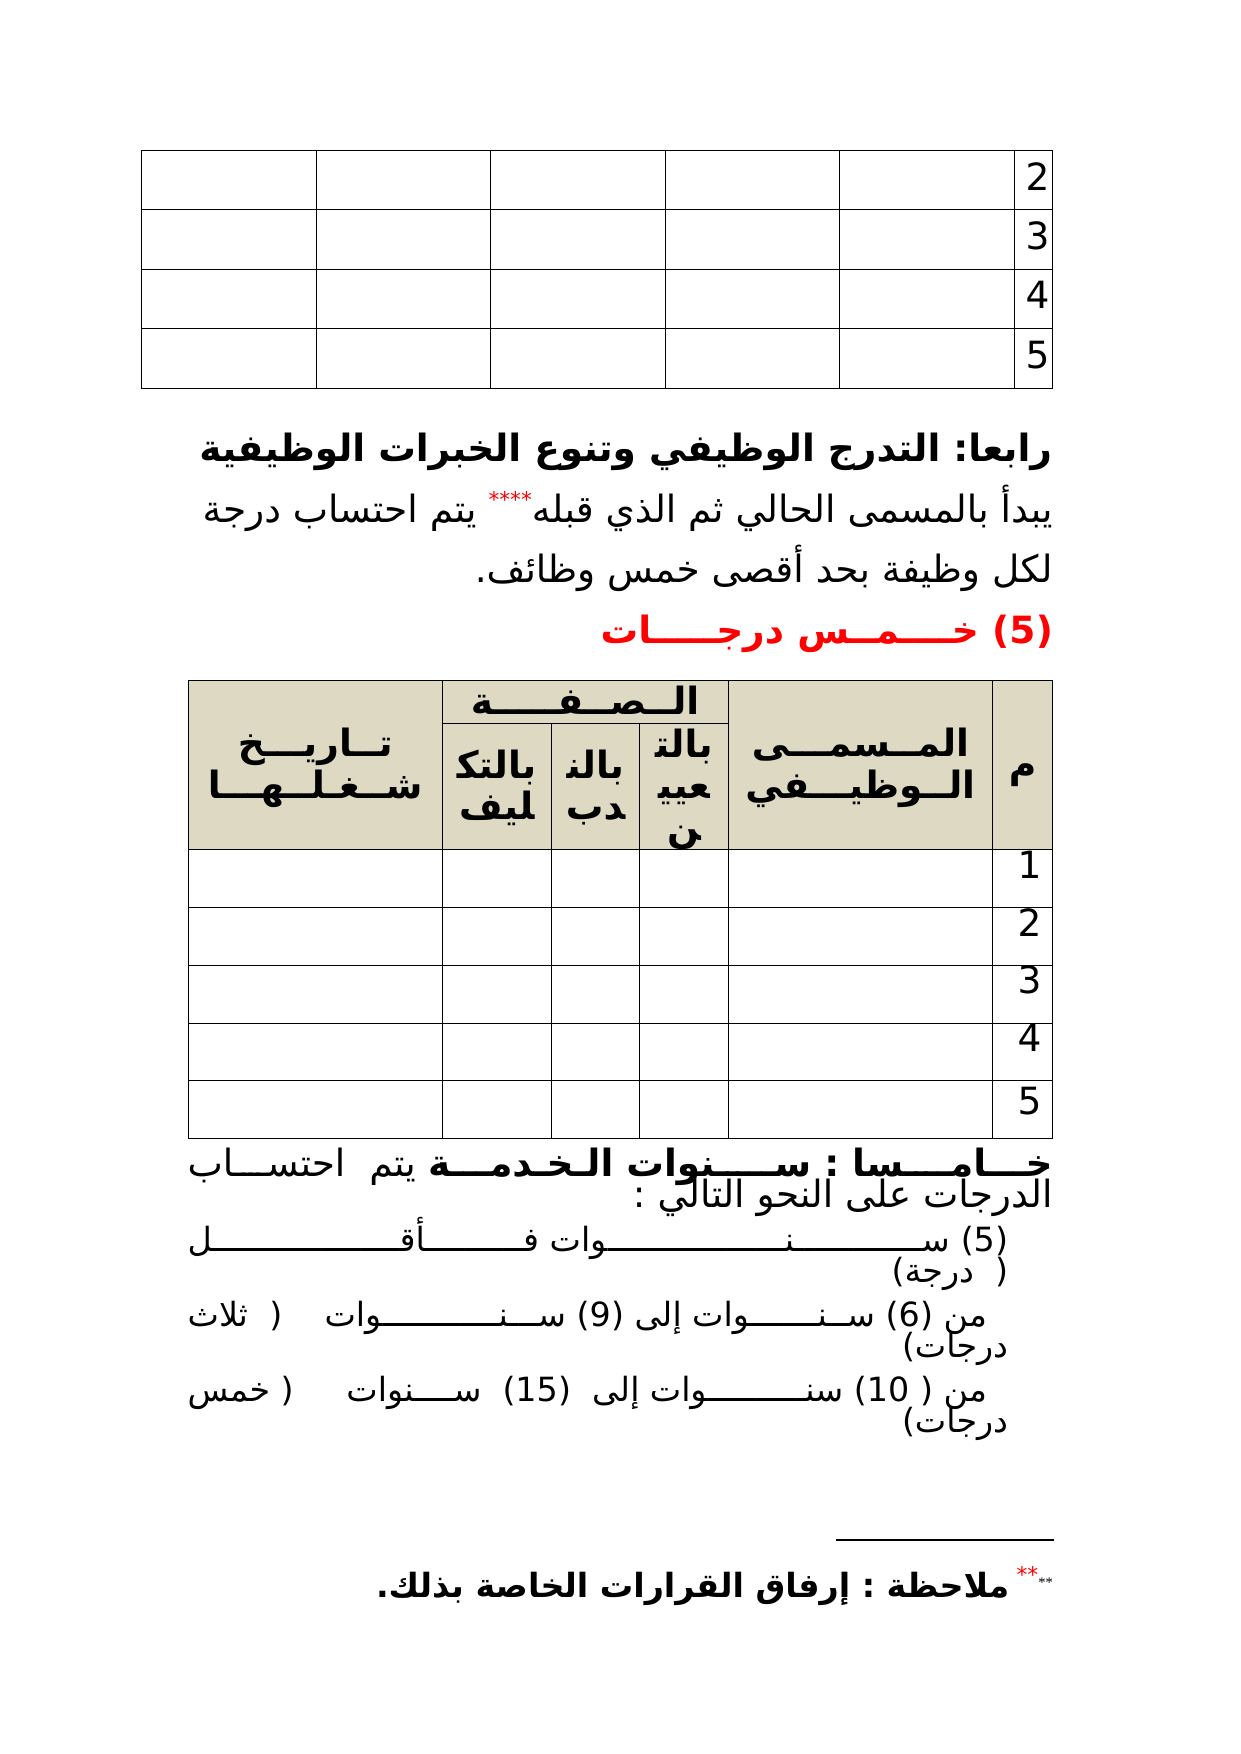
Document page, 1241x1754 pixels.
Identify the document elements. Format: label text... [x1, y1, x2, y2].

table_cell [142, 270, 316, 328]
table_cell 5 [993, 1081, 1052, 1138]
table_cell [317, 329, 490, 387]
table_cell [317, 210, 490, 269]
table_cell [552, 1024, 639, 1080]
table_cell [443, 908, 551, 964]
table_cell [640, 1024, 728, 1080]
table_cell [666, 151, 839, 209]
table_cell [729, 908, 992, 964]
table_header تــاريـــخ شــغـلــهـــا [189, 681, 442, 849]
table_cell بالتعيين [640, 724, 728, 849]
table_cell [729, 1081, 992, 1138]
table_header م [993, 681, 1052, 849]
table_cell [443, 850, 551, 907]
table_cell [640, 850, 728, 907]
table_cell [189, 850, 442, 907]
table_cell [552, 908, 639, 964]
table_cell 5 [1015, 329, 1052, 387]
table_cell بالتكليف [443, 724, 551, 849]
table_cell [443, 966, 551, 1022]
text من ( 10) سنــــــوات إلى (15) سنوات ( خمس درجات) [187, 1377, 1008, 1439]
table_cell [840, 210, 1014, 269]
table_cell [142, 151, 316, 209]
table_cell [491, 210, 665, 269]
table_cell [491, 329, 665, 387]
table_cell 1 [993, 850, 1052, 907]
text رابعا: التدرج الوظيفي وتنوع الخبرات الوظيفية يبدأ بالمسمى الحالي ثم الذي قبله** يتم احتساب درجة لكل وظيفة بحد أقصى خمس وظائف. (5) خــــمــس درجـــــات [187, 413, 1053, 655]
table_cell [317, 151, 490, 209]
table_cell 4 [1015, 270, 1052, 328]
table_cell [666, 210, 839, 269]
table_cell [552, 966, 639, 1022]
text (5) ســـــــــــــنـــــــــوات فــــــــــأقــــــــــل ( درجة) [187, 1227, 1008, 1289]
table_cell [640, 966, 728, 1022]
table_header الــصــفـــــة [443, 681, 728, 723]
table_cell 3 [1015, 210, 1052, 269]
table_cell [840, 151, 1014, 209]
table_cell [552, 1081, 639, 1138]
table_cell [640, 908, 728, 964]
table_cell [443, 1024, 551, 1080]
table_header المــسمـــى الــوظيـــفي [729, 681, 992, 849]
table_cell [840, 270, 1014, 328]
table_cell [142, 329, 316, 387]
table_cell [317, 270, 490, 328]
table_cell [640, 1081, 728, 1138]
text من (6) ســنــــوات إلى (9) ســـنـــــــــوات ( ثلاث درجات) [187, 1302, 1008, 1364]
table_cell [552, 850, 639, 907]
table_cell [729, 966, 992, 1022]
table_cell [729, 850, 992, 907]
table_cell [666, 329, 839, 387]
table_cell 4 [993, 1024, 1052, 1080]
table_cell 2 [1015, 151, 1052, 209]
table_cell [189, 1024, 442, 1080]
table_cell [666, 270, 839, 328]
table_cell 2 [993, 908, 1052, 964]
table_cell [491, 270, 665, 328]
table_cell [840, 329, 1014, 387]
table_cell [142, 210, 316, 269]
table_cell [729, 1024, 992, 1080]
table_cell 3 [993, 966, 1052, 1022]
table_cell [491, 151, 665, 209]
text خـــامـسا : ســنوات الـخـدمـــة يتم احتساب الدرجات على النحو التالي : [187, 1152, 1053, 1214]
table_cell [443, 1081, 551, 1138]
table_cell [189, 908, 442, 964]
table_cell [189, 966, 442, 1022]
table_cell بالندب [552, 724, 639, 849]
table_cell [189, 1081, 442, 1138]
